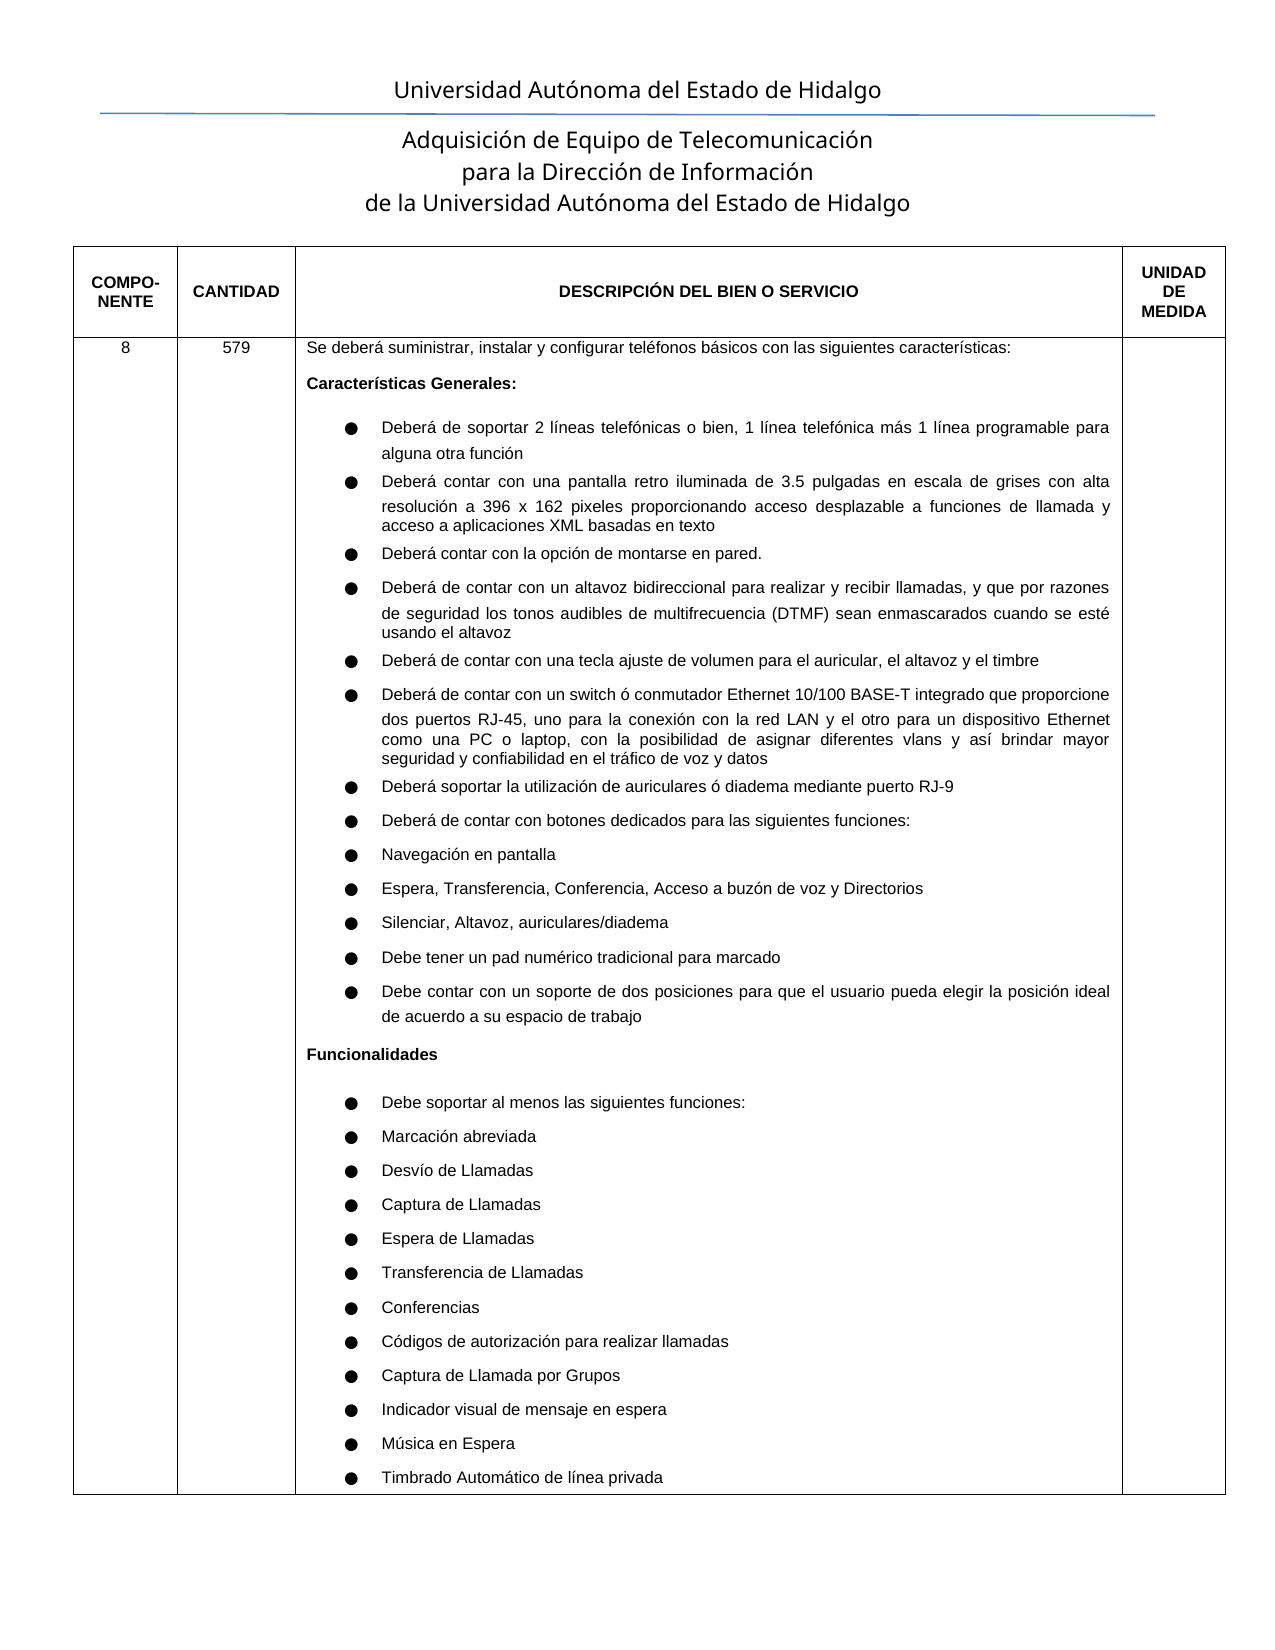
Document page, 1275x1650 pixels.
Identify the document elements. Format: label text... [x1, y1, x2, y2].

table_cell [1123, 338, 1225, 1493]
table_header COMPO-NENTE [74, 247, 177, 337]
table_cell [296, 338, 1122, 1493]
table_header UNIDAD DE MEDIDA [1123, 247, 1225, 337]
table_cell 579 [178, 338, 295, 1493]
table_header DESCRIPCIÓN DEL BIEN O SERVICIO [296, 247, 1122, 337]
table_header CANTIDAD [178, 247, 295, 337]
table_cell 8 [74, 338, 177, 1493]
